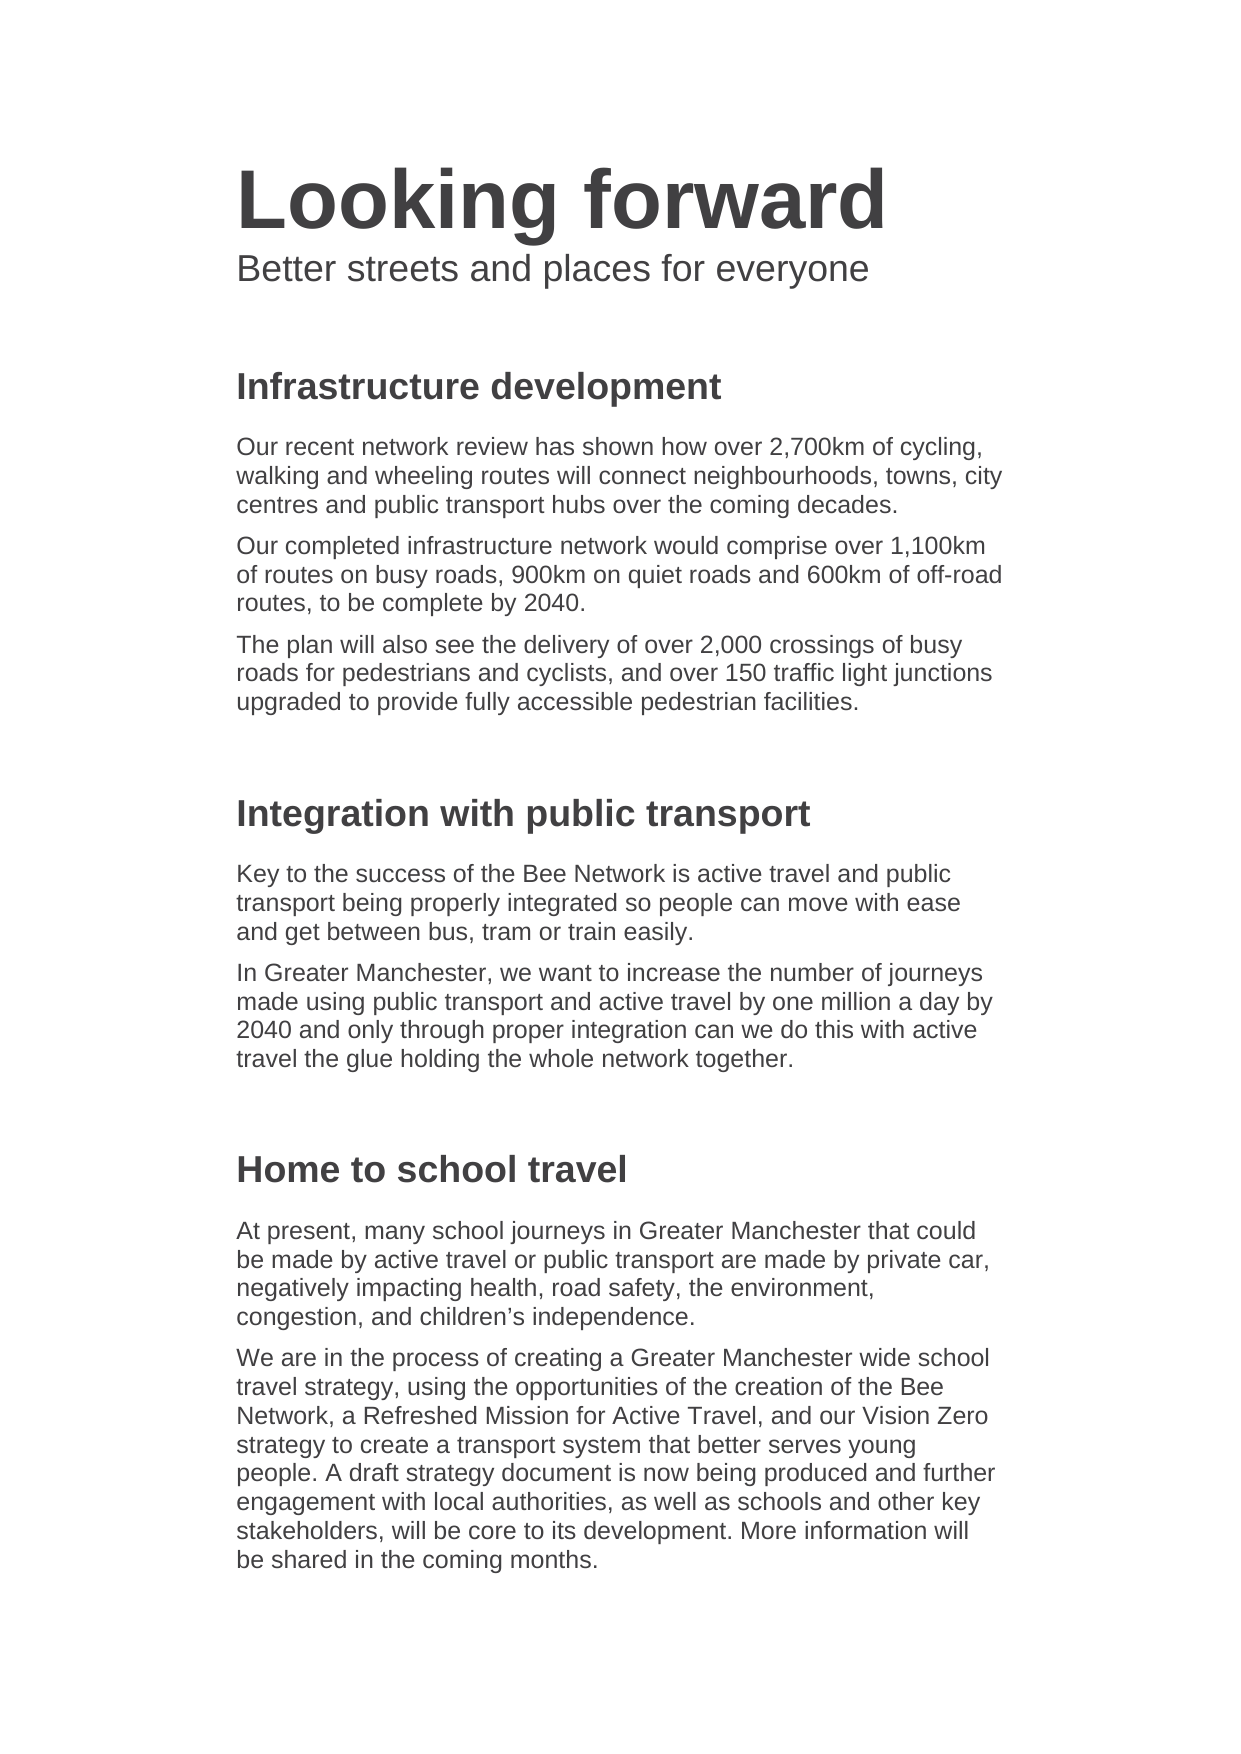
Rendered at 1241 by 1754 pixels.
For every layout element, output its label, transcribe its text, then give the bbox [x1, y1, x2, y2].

subtitle Home to school travel [236, 1148, 1004, 1191]
text Our recent network review has shown how over 2,700km of cycling, walking and wheeling routes will connect neighbourhoods, towns, city centres and public transport hubs over the coming decades. [236, 432, 1004, 518]
text Key to the success of the Bee Network is active travel and public transport being properly integrated so people can move with ease and get between bus, tram or train easily. [236, 859, 1004, 945]
subtitle Integration with public transport [236, 791, 1004, 834]
subtitle Looking forward [236, 150, 1004, 246]
subtitle Infrastructure development [236, 364, 1004, 407]
subtitle Better streets and places for everyone [236, 246, 1004, 289]
text We are in the process of creating a Greater Manchester wide school travel strategy, using the opportunities of the creation of the Bee Network, a Refreshed Mission for Active Travel, and our Vision Zero strategy to create a transport system that better serves young people. A draft strategy document is now being produced and further engagement with local authorities, as well as schools and other key stakeholders, will be core to its development. More information will be shared in the coming months. [236, 1343, 1004, 1573]
text Our completed infrastructure network would comprise over 1,100km of routes on busy roads, 900km on quiet roads and 600km of off-road routes, to be complete by 2040. [236, 531, 1004, 617]
text In Greater Manchester, we want to increase the number of journeys made using public transport and active travel by one million a day by 2040 and only through proper integration can we do this with active travel the glue holding the whole network together. [236, 958, 1004, 1073]
text At present, many school journeys in Greater Manchester that could be made by active travel or public transport are made by private car, negatively impacting health, road safety, the environment, congestion, and children’s independence. [236, 1216, 1004, 1331]
text The plan will also see the delivery of over 2,000 crossings of busy roads for pedestrians and cyclists, and over 150 traffic light junctions upgraded to provide fully accessible pedestrian facilities. [236, 629, 1004, 716]
